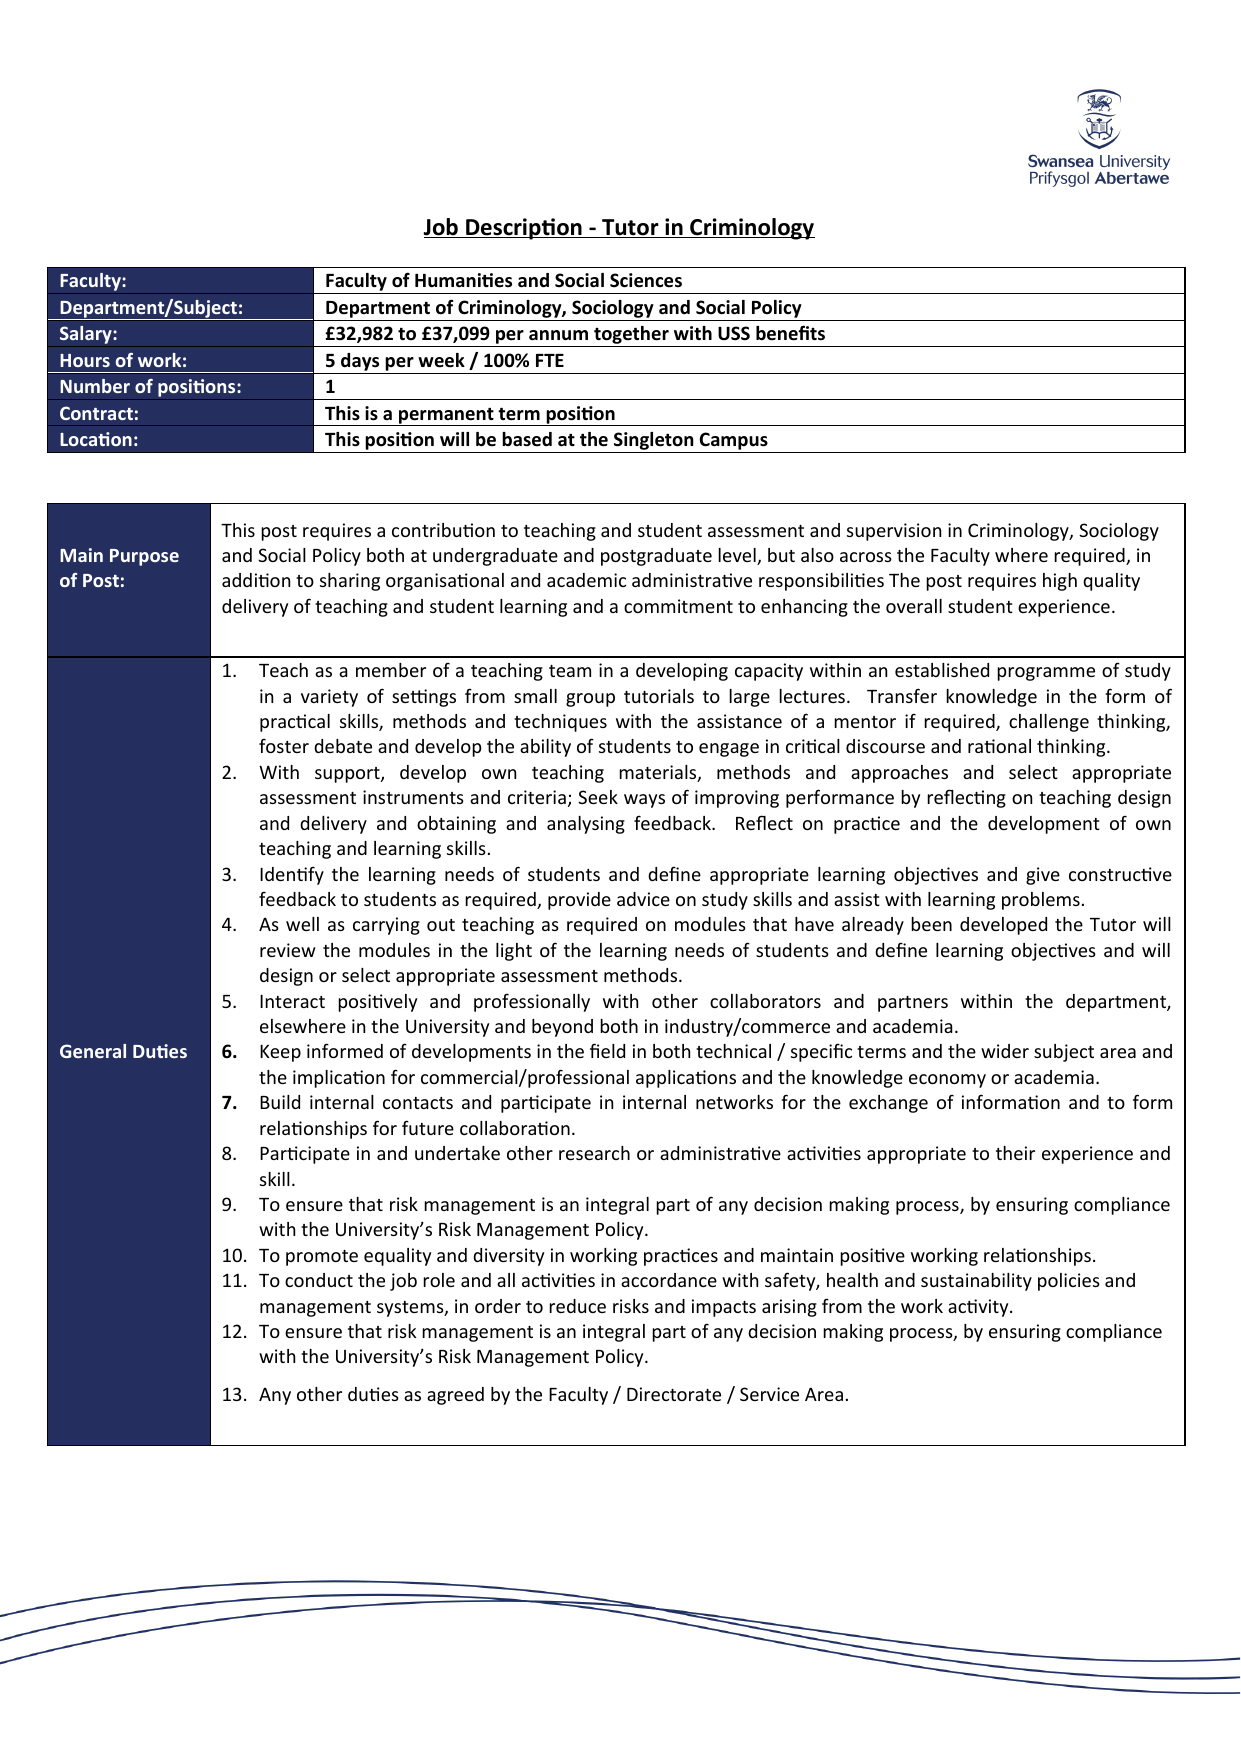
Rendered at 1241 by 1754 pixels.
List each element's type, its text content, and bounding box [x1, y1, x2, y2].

table_cell Number of positions: [48, 374, 313, 399]
table_header Faculty: [48, 268, 313, 293]
table_cell Department/Subject: [48, 294, 313, 319]
table_cell £32,982 to £37,099 per annum together with USS benefits [314, 321, 1184, 346]
table_header Faculty of Humanities and Social Sciences [314, 268, 1184, 293]
table_cell Location: [48, 426, 313, 452]
table_header This post requires a contribution to teaching and student assessment and supervision in Criminology, Sociology and Social Policy both at undergraduate and postgraduate level, but also across the Faculty where required, in addition to sharing organisational and academic administrative responsibilities The post requires high quality delivery of teaching and student learning and a commitment to enhancing the overall student experience. [211, 504, 1184, 656]
table_cell 1 [314, 374, 1184, 399]
table_cell General Duties [48, 658, 210, 1445]
table_cell Salary: [48, 321, 313, 346]
table_cell Department of Criminology, Sociology and Social Policy [314, 294, 1184, 319]
table_cell This is a permanent term position [314, 400, 1184, 425]
table_cell Contract: [48, 400, 313, 425]
table_header Main Purpose of Post: [48, 504, 210, 656]
text Job Description - Tutor in Criminology [66, 211, 1172, 241]
table_cell Hours of work: [48, 347, 313, 372]
table_cell Teach as a member of a teaching team in a developing capacity within an established programme of study in a variety of settings from small group tutorials to large lectures. Transfer knowledge in the form of practical skills, methods and techniques with the assistance of a mentor if required, challenge thinking, foster debate and develop the ability of students to engage in critical discourse and rational thinking. With support, develop own teaching materials, methods and approaches and select appropriate assessment instruments and criteria; Seek ways of improving performance by reflecting on teaching design and delivery and obtaining and analysing feedback. Reflect on practice and the development of own teaching and learning skills. Identify the learning needs of students and define appropriate learning objectives and give constructive feedback to students as required, provide advice on study skills and assist with learning problems. As well as carrying out teaching as required on modules that have already been developed the Tutor will review the modules in the light of the learning needs of students and define learning objectives and will design or select appropriate assessment methods. Interact positively and professionally with other collaborators and partners within the department, elsewhere in the University and beyond both in industry/commerce and academia. Keep informed of developments in the field in both technical / specific terms and the wider subject area and the implication for commercial/professional applications and the knowledge economy or academia. Build internal contacts and participate in internal networks for the exchange of information and to form relationships for future collaboration. Participate in and undertake other research or administrative activities appropriate to their experience and skill. To ensure that risk management is an integral part of any decision making process, by ensuring compliance with the University’s Risk Management Policy. To promote equality and diversity in working practices and maintain positive working relationships. To conduct the job role and all activities in accordance with safety, health and sustainability policies and management systems, in order to reduce risks and impacts arising from the work activity. To ensure that risk management is an integral part of any decision making process, by ensuring compliance with the University’s Risk Management Policy. Any other duties as agreed by the Faculty / Directorate / Service Area. [211, 658, 1184, 1445]
table_cell 5 days per week / 100% FTE [314, 347, 1184, 372]
table_cell This position will be based at the Singleton Campus [314, 426, 1184, 452]
